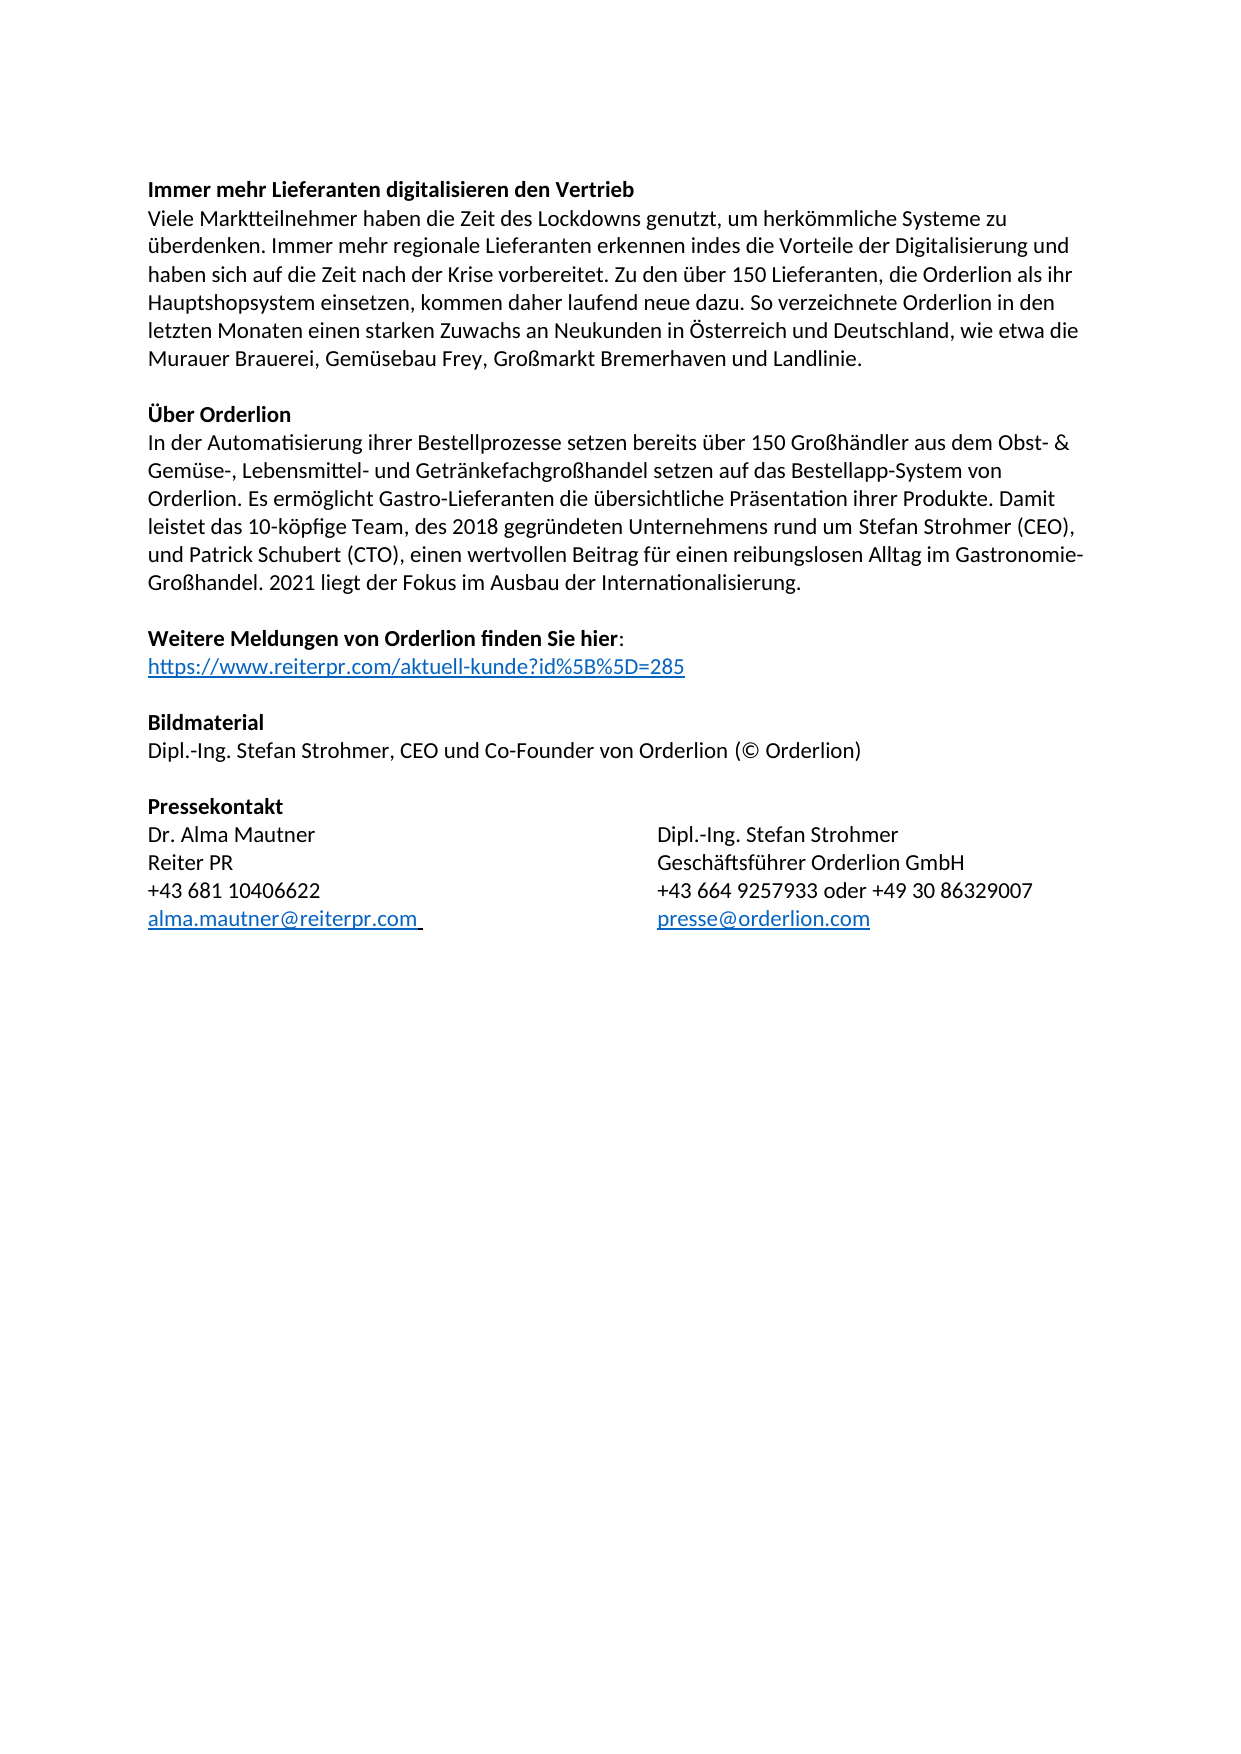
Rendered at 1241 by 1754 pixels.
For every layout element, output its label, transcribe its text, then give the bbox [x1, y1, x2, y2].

text presse@orderlion.com [657, 904, 1093, 932]
text Über Orderlion [148, 400, 1093, 428]
text Weitere Meldungen von Orderlion finden Sie hier: [148, 624, 1093, 652]
text Pressekontakt [148, 792, 1093, 820]
text https://www.reiterpr.com/aktuell-kunde?id%5B%5D=285 [148, 652, 1093, 680]
text Viele Marktteilnehmer haben die Zeit des Lockdowns genutzt, um herkömmliche Systeme zu überdenken. Immer mehr regionale Lieferanten erkennen indes die Vorteile der Digitalisierung und haben sich auf die Zeit nach der Krise vorbereitet. Zu den über 150 Lieferanten, die Orderlion als ihr Hauptshopsystem einsetzen, kommen daher laufend neue dazu. So verzeichnete Orderlion in den letzten Monaten einen starken Zuwachs an Neukunden in Österreich und Deutschland, wie etwa die Murauer Brauerei, Gemüsebau Frey, Großmarkt Bremerhaven und Landlinie. [148, 204, 1093, 372]
text +43 681 10406622 [148, 876, 583, 904]
text Immer mehr Lieferanten digitalisieren den Vertrieb [148, 176, 1093, 204]
text Reiter PR [148, 848, 583, 876]
text Bildmaterial [148, 708, 1093, 736]
text +43 664 9257933 oder +49 30 86329007 [657, 876, 1093, 904]
text In der Automatisierung ihrer Bestellprozesse setzen bereits über 150 Großhändler aus dem Obst- & Gemüse-, Lebensmittel- und Getränkefachgroßhandel setzen auf das Bestellapp-System von Orderlion. Es ermöglicht Gastro-Lieferanten die übersichtliche Präsentation ihrer Produkte. Damit leistet das 10-köpfige Team, des 2018 gegründeten Unternehmens rund um Stefan Strohmer (CEO), und Patrick Schubert (CTO), einen wertvollen Beitrag für einen reibungslosen Alltag im Gastronomie-Großhandel. 2021 liegt der Fokus im Ausbau der Internationalisierung. [148, 428, 1093, 596]
text alma.mautner@reiterpr.com [148, 904, 583, 932]
text Dr. Alma Mautner [148, 820, 583, 848]
text Geschäftsführer Orderlion GmbH [657, 848, 1093, 876]
text Dipl.-Ing. Stefan Strohmer [657, 820, 1093, 848]
text Dipl.-Ing. Stefan Strohmer, CEO und Co-Founder von Orderlion (© Orderlion) [148, 736, 1093, 764]
